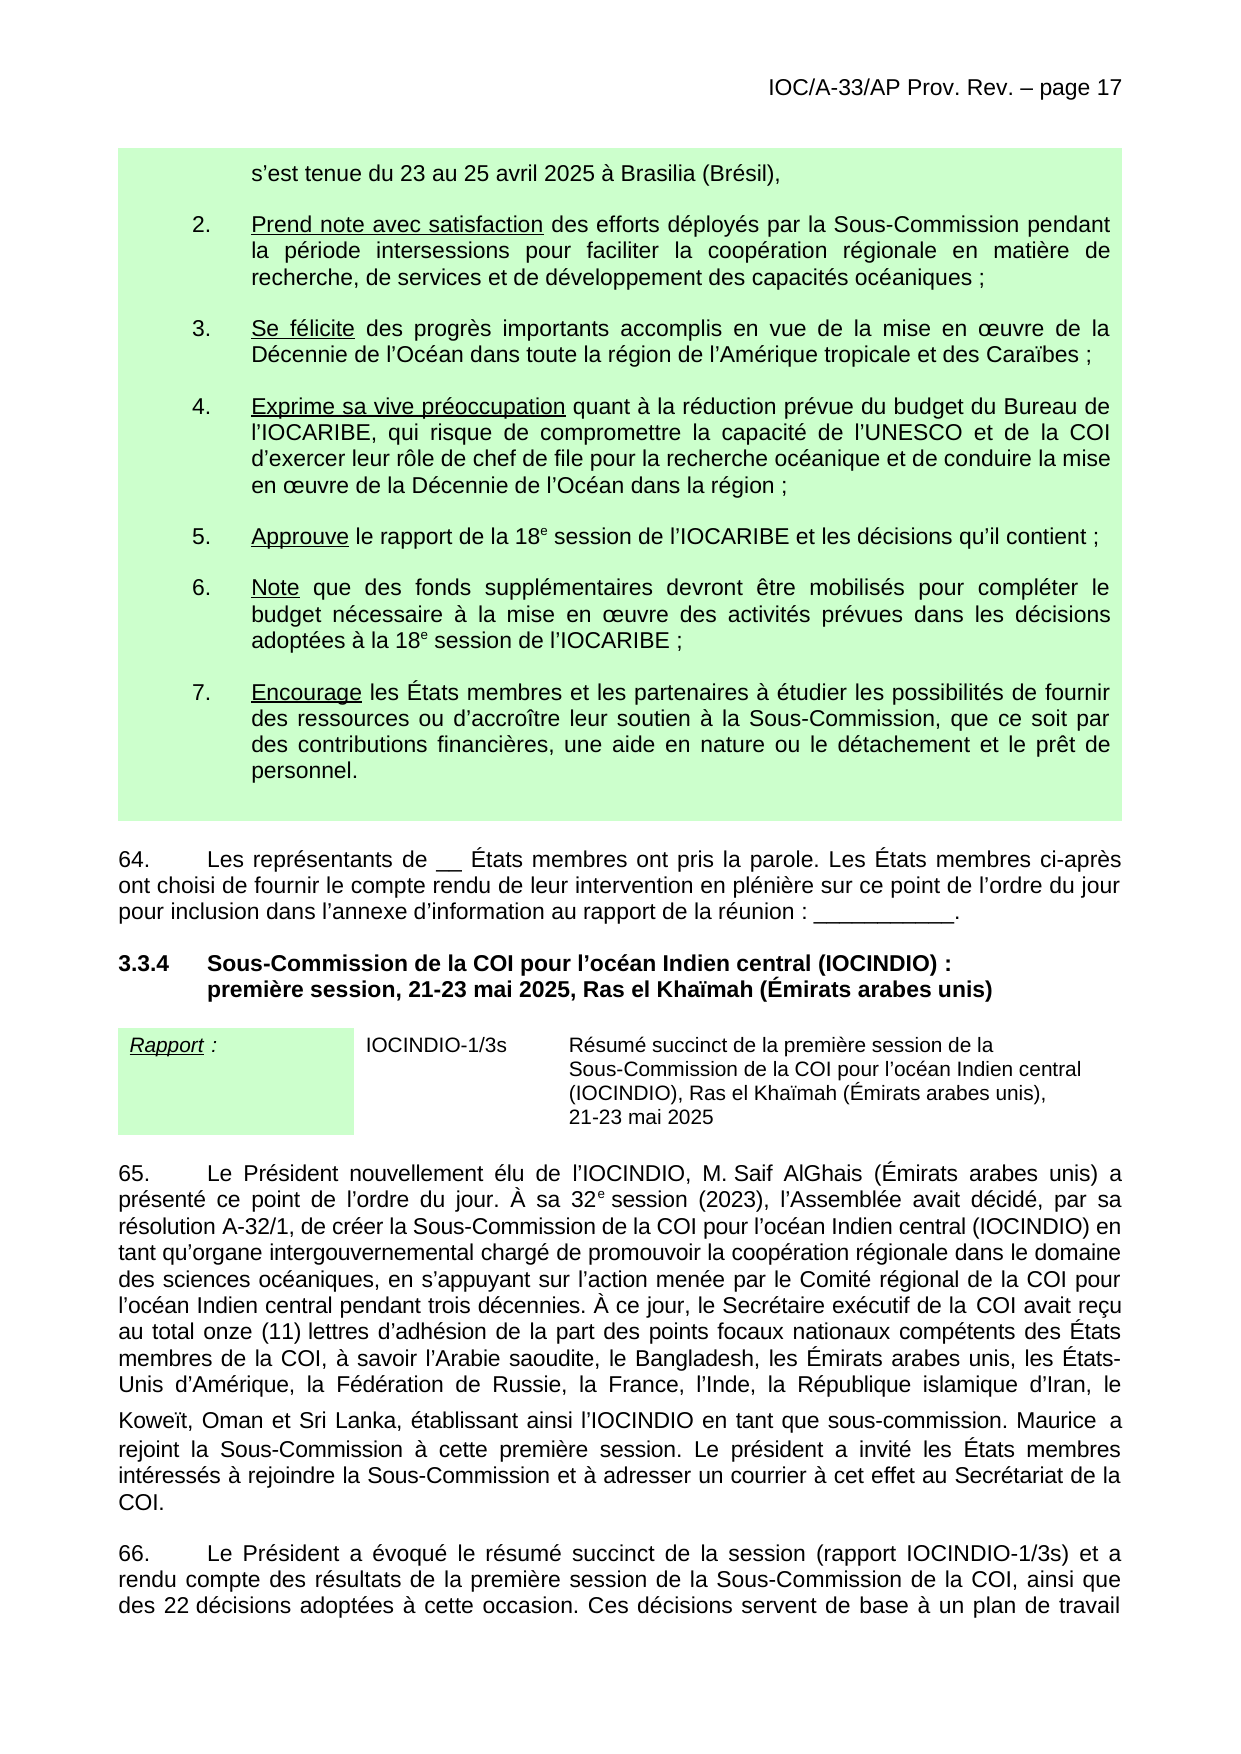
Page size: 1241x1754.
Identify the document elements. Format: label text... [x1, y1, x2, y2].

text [118, 1540, 1122, 1619]
text 64. Les représentants de __ États membres ont pris la parole. Les États membres ci-après ont choisi de fournir le compte rendu de leur intervention en plénière sur ce point de l’ordre du jour pour inclusion dans l’annexe d’information au rapport de la réunion : ___________. [118, 846, 1122, 925]
table_header Rapport : [118, 1028, 354, 1135]
text 65. Le Président nouvellement élu de l’IOCINDIO, M. Saif AlGhais (Émirats arabes unis) a présenté ce point de l’ordre du jour. À sa 32e session (2023), l’Assemblée avait décidé, par sa résolution A-32/1, de créer la Sous-Commission de la COI pour l’océan Indien central (IOCINDIO) en tant qu’organe intergouvernemental chargé de promouvoir la coopération régionale dans le domaine des sciences océaniques, en s’appuyant sur l’action menée par le Comité régional de la COI pour l’océan Indien central pendant trois décennies. À ce jour, le Secrétaire exécutif de la COI avait reçu au total onze (11) lettres d’adhésion de la part des points focaux nationaux compétents des États membres de la COI, à savoir l’Arabie saoudite, le Bangladesh, les Émirats arabes unis, les États-Unis d’Amérique, la Fédération de Russie, la France, l’Inde, la République islamique d’Iran, le Koweït, Oman et Sri Lanka, établissant ainsi l’IOCINDIO en tant que sous-commission. Maurice a rejoint la Sous-Commission à cette première session. Le président a invité les États membres intéressés à rejoindre la Sous-Commission et à adresser un courrier à cet effet au Secrétariat de la COI. [118, 1160, 1122, 1515]
subtitle 3.3.4 Sous-Commission de la COI pour l’océan Indien central (IOCINDIO) : première session, 21-23 mai 2025, Ras el Khaïmah (Émirats arabes unis) [118, 950, 1122, 1002]
table_header Résumé succinct de la première session de la Sous-Commission de la COI pour l’océan Indien central (IOCINDIO), Ras el Khaïmah (Émirats arabes unis), 21-23 mai 2025 [558, 1028, 1100, 1135]
table_header IOCINDIO-1/3s [354, 1028, 557, 1135]
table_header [118, 148, 1122, 821]
